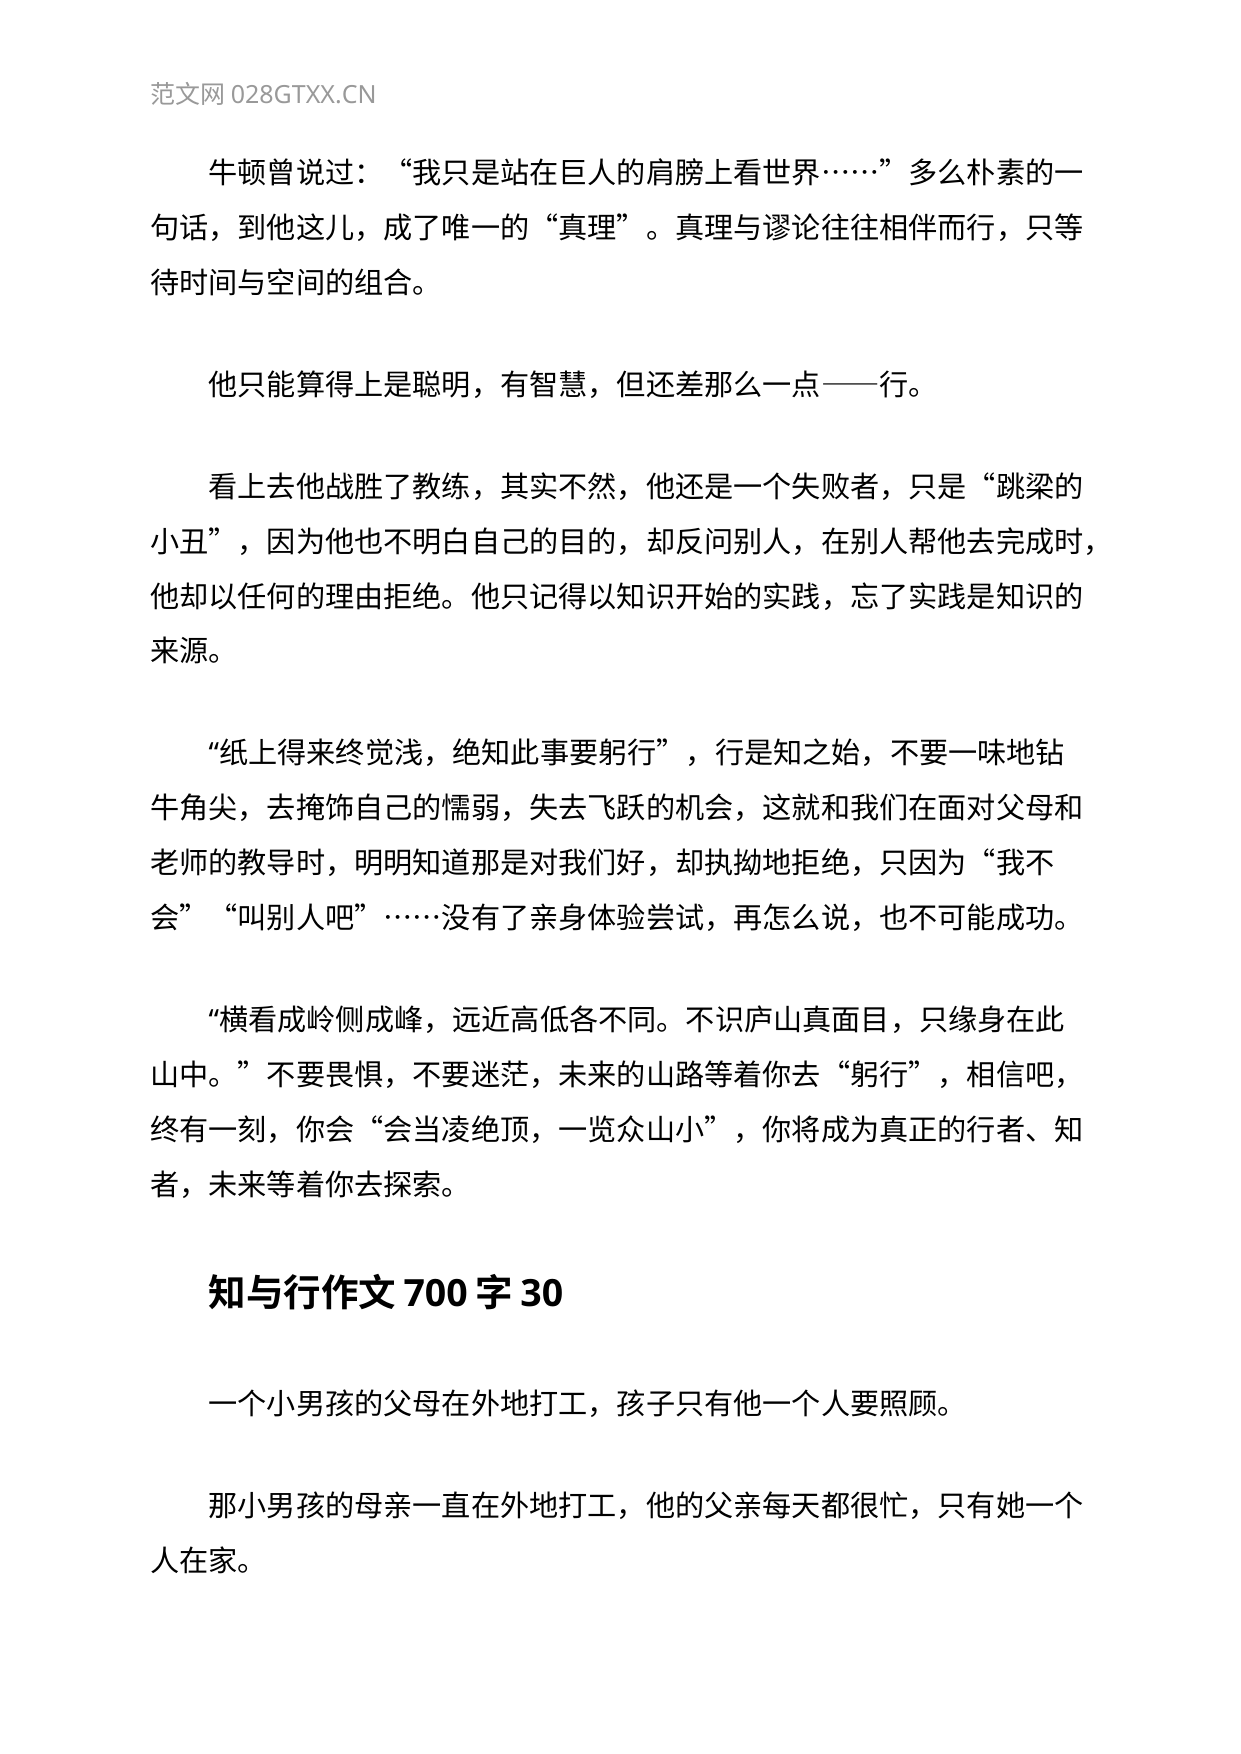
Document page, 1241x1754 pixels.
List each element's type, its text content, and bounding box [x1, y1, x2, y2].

text “横看成岭侧成峰，远近高低各不同。不识庐山真面目，只缘身在此山中。”不要畏惧，不要迷茫，未来的山路等着你去“躬行”，相信吧，终有一刻，你会“会当凌绝顶，一览众山小”，你将成为真正的行者、知者，未来等着你去探索。 [150, 996, 1090, 1203]
text 知与行作文700字30 [150, 1263, 1090, 1317]
text 那小男孩的母亲一直在外地打工，他的父亲每天都很忙，只有她一个人在家。 [150, 1482, 1090, 1579]
text 一个小男孩的父母在外地打工，孩子只有他一个人要照顾。 [150, 1381, 1090, 1423]
text 他只能算得上是聪明，有智慧，但还差那么一点——行。 [150, 362, 1090, 404]
text “纸上得来终觉浅，绝知此事要躬行”，行是知之始，不要一味地钻牛角尖，去掩饰自己的懦弱，失去飞跃的机会，这就和我们在面对父母和老师的教导时，明明知道那是对我们好，却执拗地拒绝，只因为“我不会”“叫别人吧”……没有了亲身体验尝试，再怎么说，也不可能成功。 [150, 730, 1090, 937]
text 看上去他战胜了教练，其实不然，他还是一个失败者，只是“跳梁的小丑”，因为他也不明白自己的目的，却反问别人，在别人帮他去完成时，他却以任何的理由拒绝。他只记得以知识开始的实践，忘了实践是知识的来源。 [150, 463, 1090, 670]
text 牛顿曾说过：“我只是站在巨人的肩膀上看世界……”多么朴素的一句话，到他这儿，成了唯一的“真理”。真理与谬论往往相伴而行，只等待时间与空间的组合。 [150, 150, 1090, 302]
